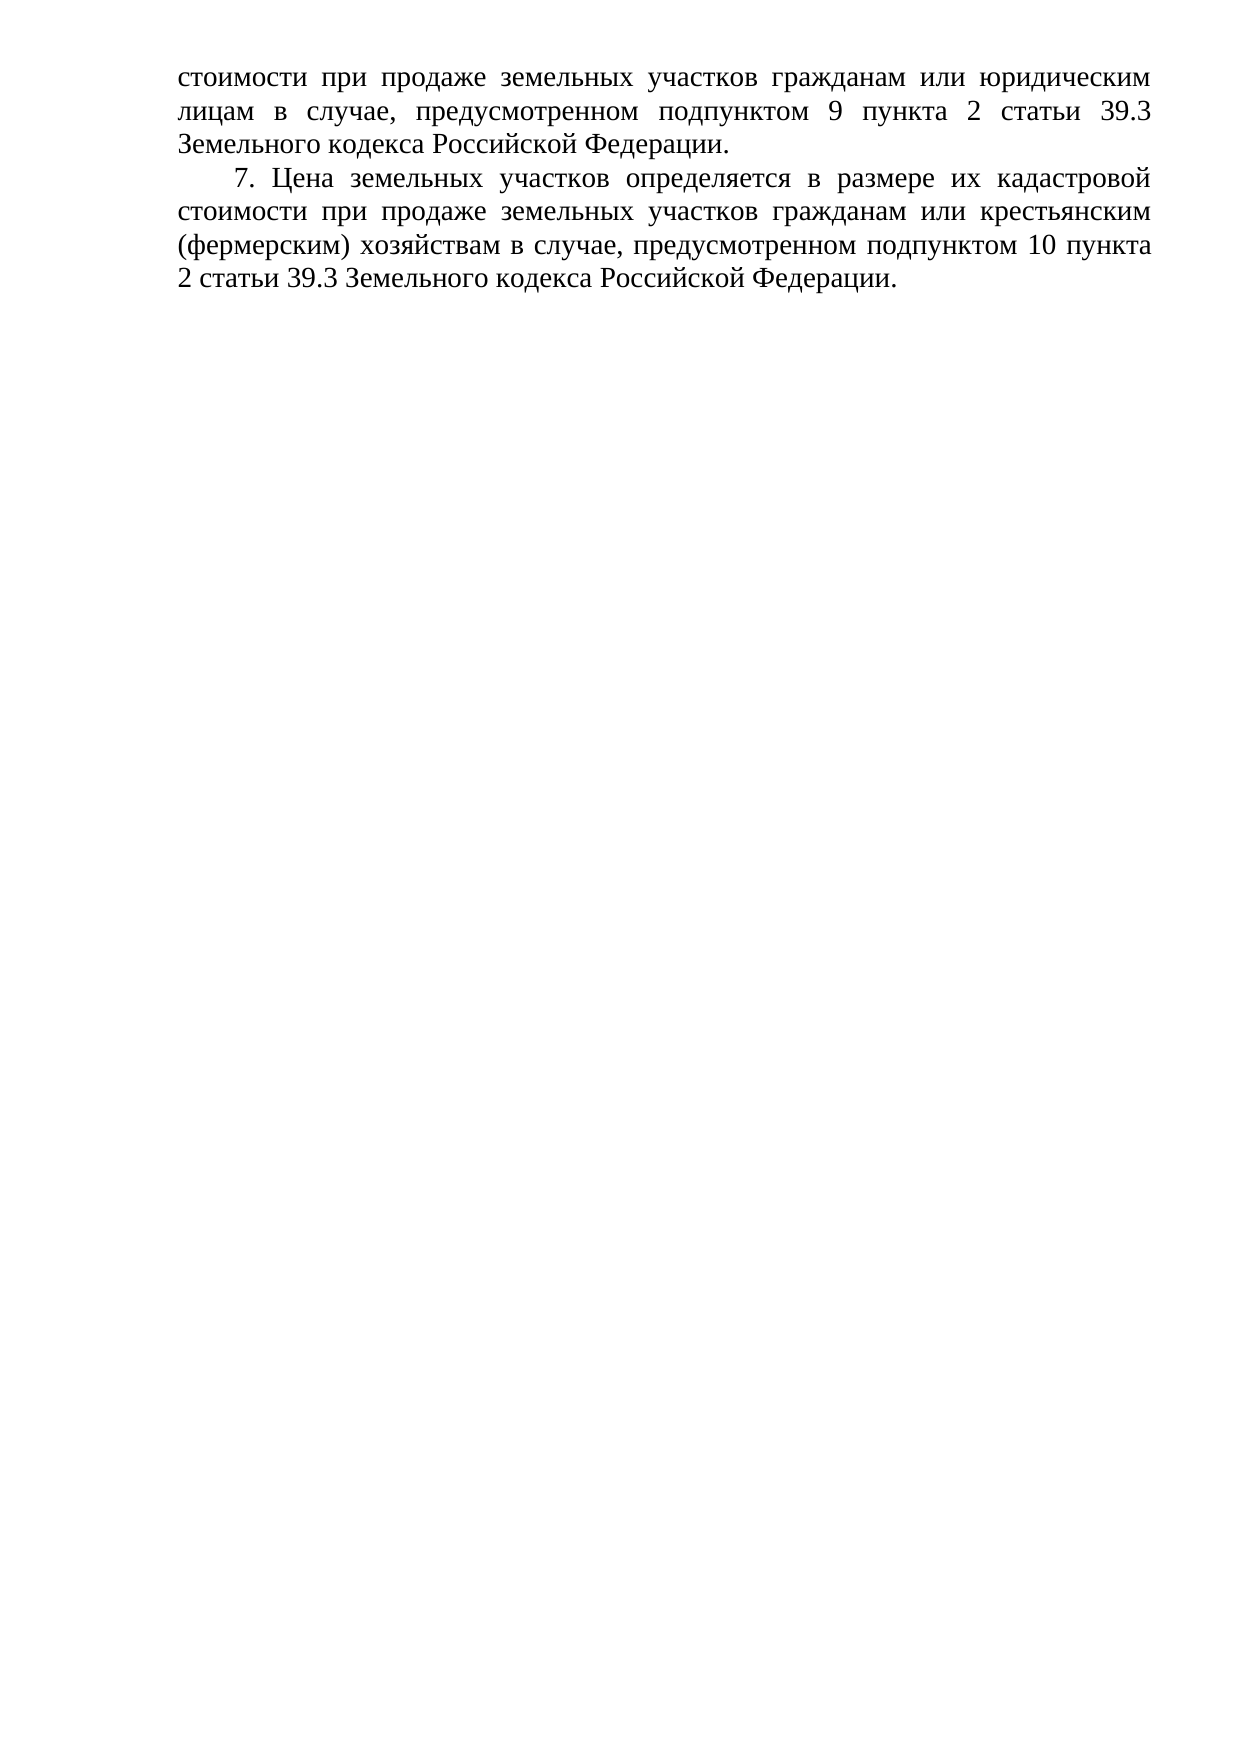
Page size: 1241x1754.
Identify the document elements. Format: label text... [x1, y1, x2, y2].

text 7. Цена земельных участков определяется в размере их кадастровой стоимости при продаже земельных участков гражданам или крестьянским (фермерским) хозяйствам в случае, предусмотренном подпунктом 10 пункта 2 статьи 39.3 Земельного кодекса Российской Федерации. [177, 160, 1152, 294]
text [177, 59, 1152, 160]
